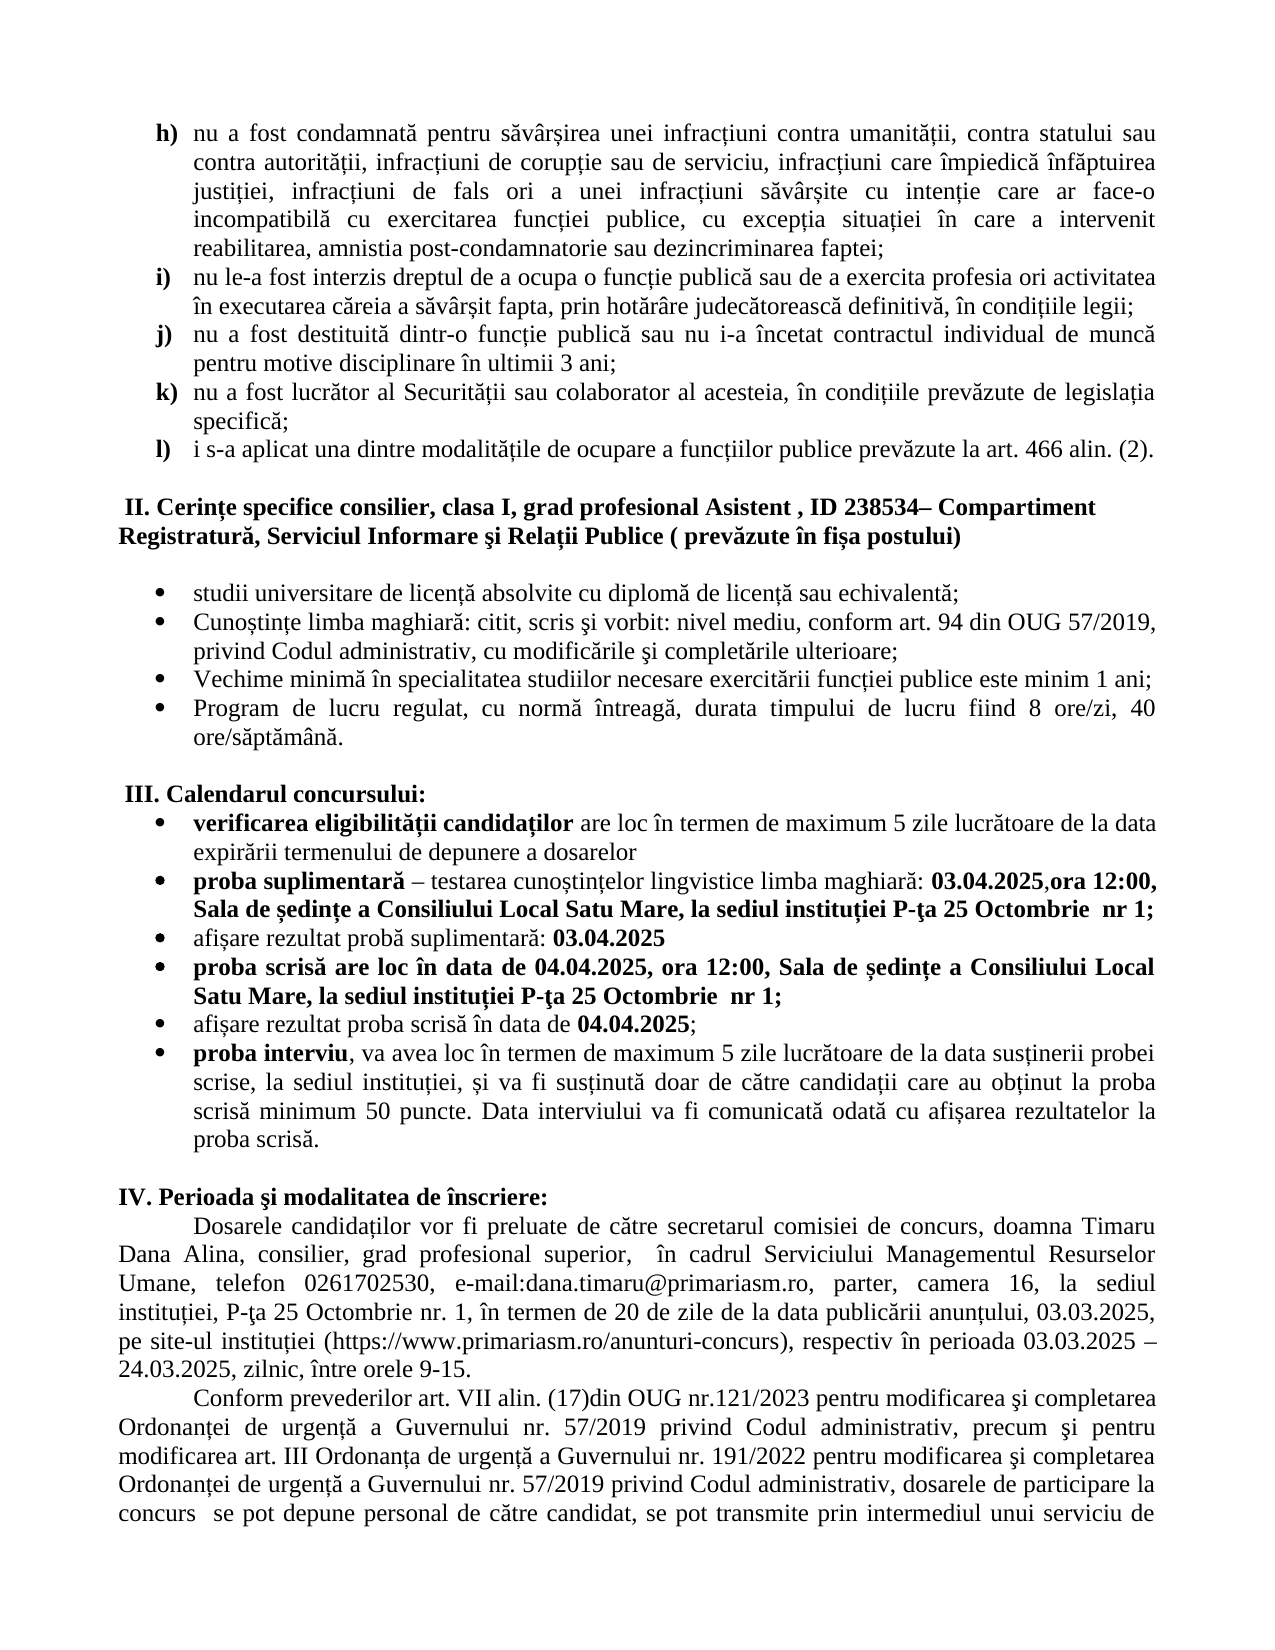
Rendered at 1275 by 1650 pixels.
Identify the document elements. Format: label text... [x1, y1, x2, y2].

list Program de lucru regulat, cu normă întreagă, durata timpului de lucru fiind 8 ore/zi, 40 ore/săptămână. [156, 693, 1157, 751]
list verificarea eligibilității candidaților are loc în termen de maximum 5 zile lucrătoare de la data expirării termenului de depunere a dosarelor [156, 808, 1157, 866]
list afișare rezultat probă suplimentară: 03.04.2025 [156, 923, 1157, 952]
list nu le-a fost interzis dreptul de a ocupa o funcție publică sau de a exercita profesia ori activitatea în executarea căreia a săvârșit fapta, prin hotărâre judecătorească definitivă, în condițiile legii; [156, 262, 1157, 319]
list proba scrisă are loc în data de 04.04.2025, ora 12:00, Sala de ședințe a Consiliului Local Satu Mare, la sediul instituției P-ţa 25 Octombrie nr 1; [156, 952, 1157, 1009]
list Cunoștințe limba maghiară: citit, scris şi vorbit: nivel mediu, conform art. 94 din OUG 57/2019, privind Codul administrativ, cu modificările şi completările ulterioare; [156, 607, 1157, 664]
text IV. Perioada şi modalitatea de înscriere: [118, 1182, 1157, 1211]
list afișare rezultat proba scrisă în data de 04.04.2025; [156, 1009, 1157, 1038]
list i s-a aplicat una dintre modalitățile de ocupare a funcțiilor publice prevăzute la art. 466 alin. (2). [156, 434, 1157, 463]
text II. Cerințe specifice consilier, clasa I, grad profesional Asistent , ID 238534– Compartiment Registratură, Serviciul Informare şi Relații Publice ( prevăzute în fișa postului) [118, 492, 1157, 549]
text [118, 1383, 1157, 1527]
text Dosarele candidaților vor fi preluate de către secretarul comisiei de concurs, doamna Timaru Dana Alina, consilier, grad profesional superior, în cadrul Serviciului Managementul Resurselor Umane, telefon 0261702530, e-mail:dana.timaru@primariasm.ro, parter, camera 16, la sediul instituției, P-ţa 25 Octombrie nr. 1, în termen de 20 de zile de la data publicării anunțului, 03.03.2025, pe site-ul instituției (https://www.primariasm.ro/anunturi-concurs), respectiv în perioada 03.03.2025 – 24.03.2025, zilnic, între orele 9-15. [118, 1211, 1157, 1383]
text III. Calendarul concursului: [118, 779, 1157, 808]
list proba suplimentară – testarea cunoștințelor lingvistice limba maghiară: 03.04.2025,ora 12:00, Sala de ședințe a Consiliului Local Satu Mare, la sediul instituției P-ţa 25 Octombrie nr 1; [156, 866, 1157, 923]
list Vechime minimă în specialitatea studiilor necesare exercitării funcției publice este minim 1 ani; [156, 664, 1157, 693]
list studii universitare de licență absolvite cu diplomă de licență sau echivalentă; [156, 578, 1157, 607]
list nu a fost destituită dintr-o funcție publică sau nu i-a încetat contractul individual de muncă pentru motive disciplinare în ultimii 3 ani; [156, 319, 1157, 377]
list nu a fost condamnată pentru săvârșirea unei infracțiuni contra umanității, contra statului sau contra autorității, infracțiuni de corupție sau de serviciu, infracțiuni care împiedică înfăptuirea justiției, infracțiuni de fals ori a unei infracțiuni săvârșite cu intenție care ar face-o incompatibilă cu exercitarea funcției publice, cu excepția situației în care a intervenit reabilitarea, amnistia post-condamnatorie sau dezincriminarea faptei; [156, 118, 1157, 262]
list nu a fost lucrător al Securității sau colaborator al acesteia, în condițiile prevăzute de legislația specifică; [156, 377, 1157, 434]
list proba interviu, va avea loc în termen de maximum 5 zile lucrătoare de la data susținerii probei scrise, la sediul instituției, și va fi susținută doar de către candidații care au obținut la proba scrisă minimum 50 puncte. Data interviului va fi comunicată odată cu afișarea rezultatelor la proba scrisă. [156, 1038, 1157, 1153]
